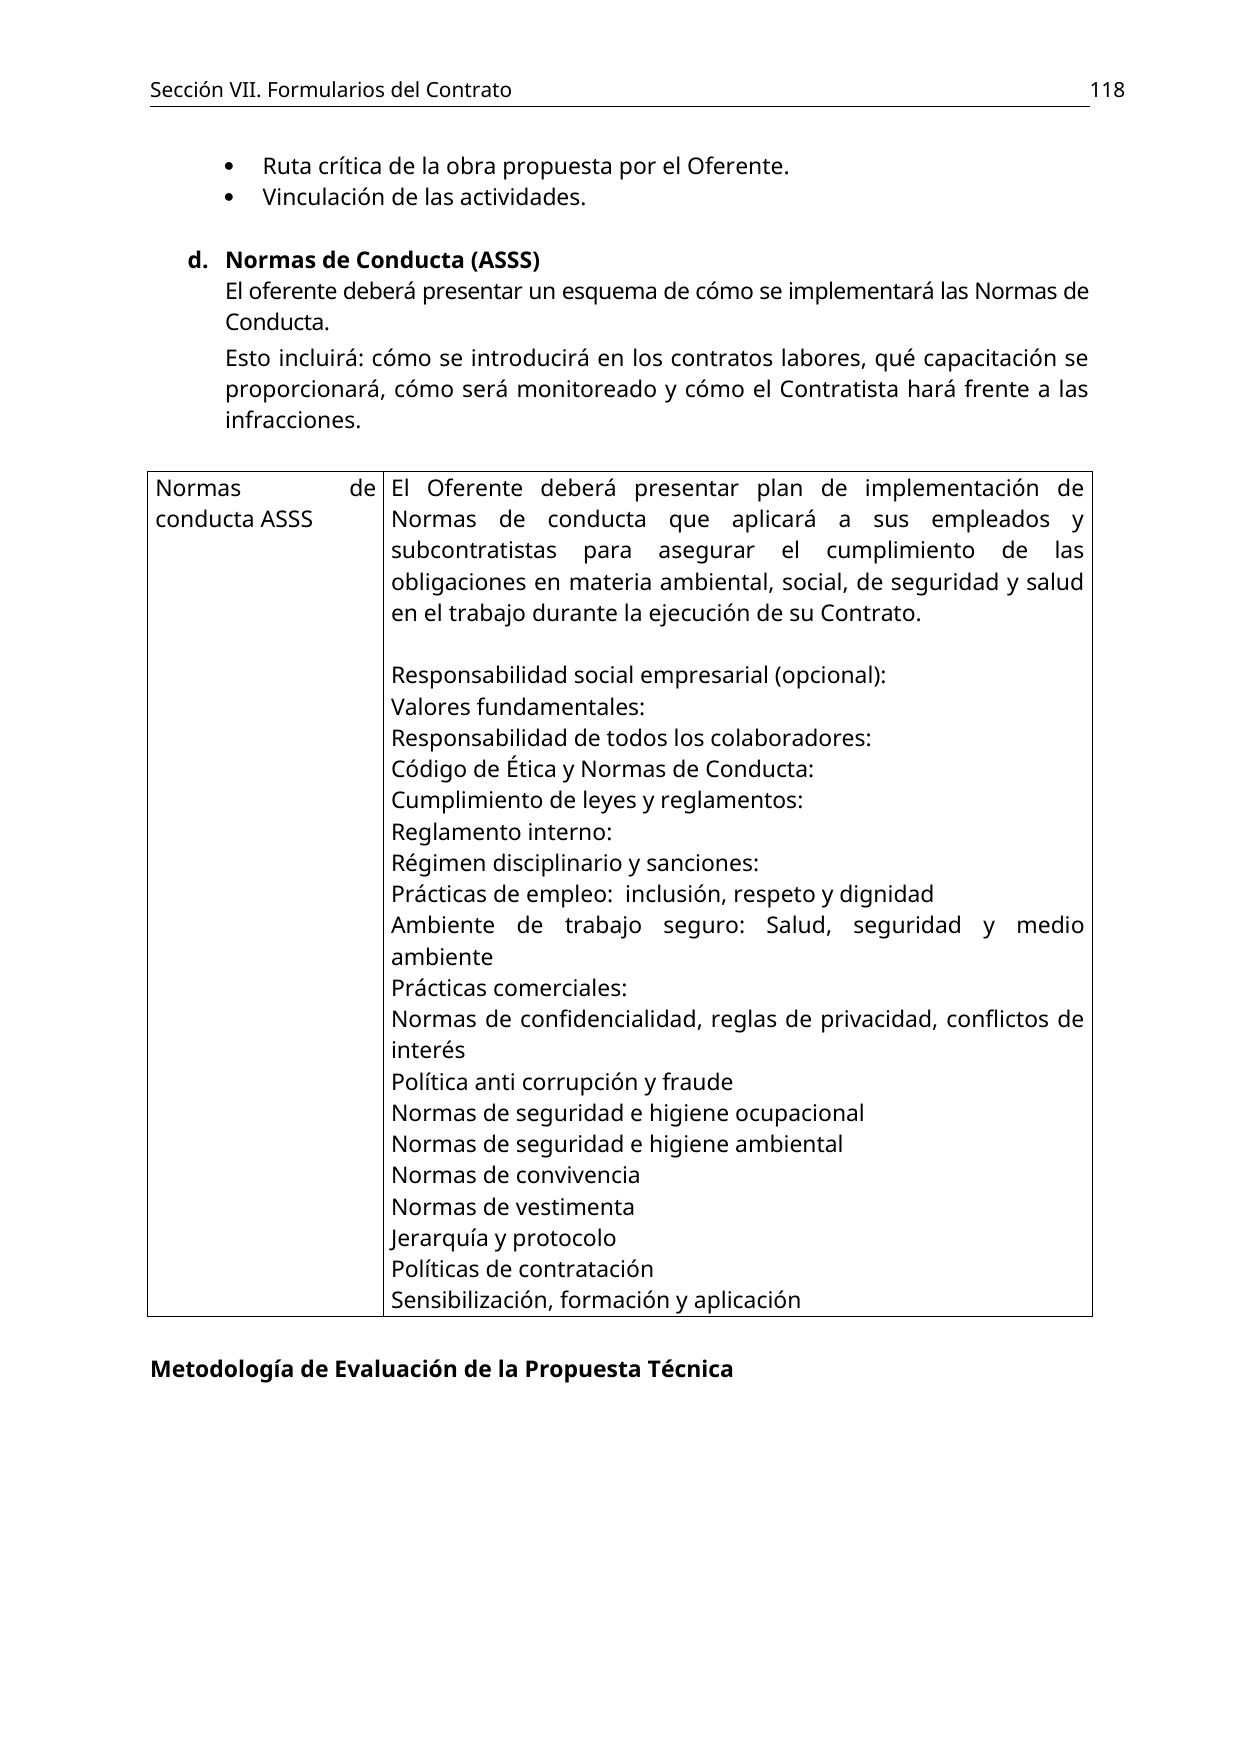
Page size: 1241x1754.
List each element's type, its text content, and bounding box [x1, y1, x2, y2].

table_header Normas de conducta ASSS [148, 472, 383, 1316]
list Vinculación de las actividades. [225, 181, 1090, 212]
list Normas de Conducta (ASSS) [187, 244, 1090, 275]
text Metodología de Evaluación de la Propuesta Técnica [150, 1353, 1090, 1384]
table_header El Oferente deberá presentar plan de implementación de Normas de conducta que aplicará a sus empleados y subcontratistas para asegurar el cumplimiento de las obligaciones en materia ambiental, social, de seguridad y salud en el trabajo durante la ejecución de su Contrato. Responsabilidad social empresarial (opcional): Valores fundamentales: Responsabilidad de todos los colaboradores: Código de Ética y Normas de Conducta: Cumplimiento de leyes y reglamentos: Reglamento interno: Régimen disciplinario y sanciones: Prácticas de empleo: inclusión, respeto y dignidad Ambiente de trabajo seguro: Salud, seguridad y medio ambiente Prácticas comerciales: Normas de confidencialidad, reglas de privacidad, conflictos de interés Política anti corrupción y fraude Normas de seguridad e higiene ocupacional Normas de seguridad e higiene ambiental Normas de convivencia Normas de vestimenta Jerarquía y protocolo Políticas de contratación Sensibilización, formación y aplicación [384, 472, 1092, 1316]
list Ruta crítica de la obra propuesta por el Oferente. [225, 150, 1090, 181]
text Esto incluirá: cómo se introducirá en los contratos labores, qué capacitación se proporcionará, cómo será monitoreado y cómo el Contratista hará frente a las infracciones. [225, 342, 1090, 435]
text El oferente deberá presentar un esquema de cómo se implementará las Normas de Conducta. [225, 275, 1090, 337]
